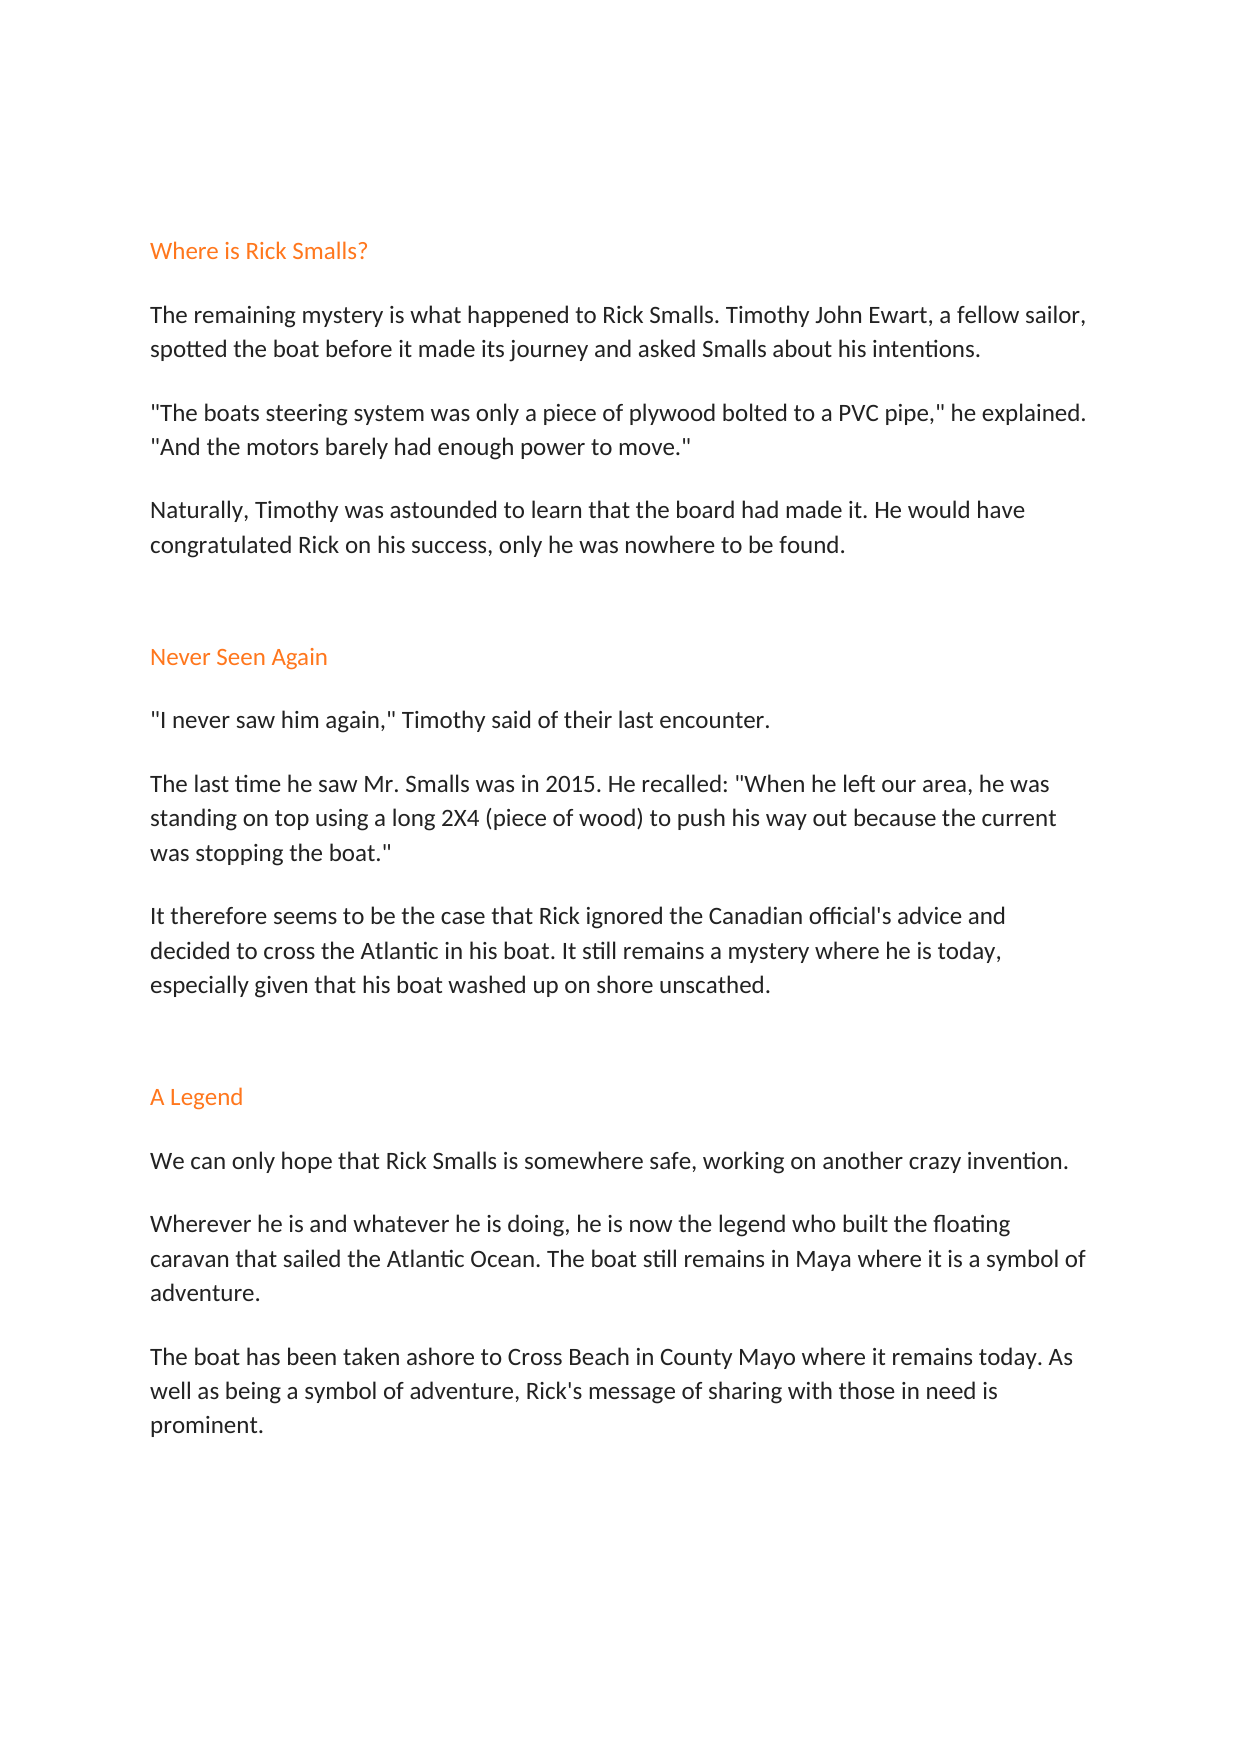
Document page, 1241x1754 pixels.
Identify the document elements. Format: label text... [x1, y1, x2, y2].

text It therefore seems to be the case that Rick ignored the Canadian official's advice and decided to cross the Atlantic in his boat. It still remains a mystery where he is today, especially given that his boat washed up on shore unscathed. [150, 897, 1090, 1000]
text The remaining mystery is what happened to Rick Smalls. Timothy John Ewart, a fellow sailor, spotted the boat before it made its journey and asked Smalls about his intentions. [150, 295, 1090, 364]
text The boat has been taken ashore to Cross Beach in County Mayo where it remains today. As well as being a symbol of adventure, Rick's message of sharing with those in need is prominent. [150, 1337, 1090, 1440]
text "The boats steering system was only a piece of plywood bolted to a PVC pipe," he explained. "And the motors barely had enough power to move." [150, 393, 1090, 462]
subtitle Where is Rick Smalls? [150, 227, 1090, 266]
subtitle A Legend [150, 1073, 1090, 1112]
text Naturally, Timothy was astounded to learn that the board had made it. He would have congratulated Rick on his success, only he was nowhere to be found. [150, 491, 1090, 559]
text The last time he saw Mr. Smalls was in 2015. He recalled: "When he left our area, he was standing on top using a long 2X4 (piece of wood) to push his way out because the current was stopping the boat." [150, 764, 1090, 867]
text "I never saw him again," Timothy said of their last encounter. [150, 701, 1090, 735]
text Wherever he is and whatever he is doing, he is now the legend who built the floating caravan that sailed the Atlantic Ocean. The boat still remains in Maya where it is a symbol of adventure. [150, 1204, 1090, 1308]
subtitle Never Seen Again [150, 633, 1090, 672]
text We can only hope that Rick Smalls is somewhere safe, working on another crazy invention. [150, 1141, 1090, 1175]
